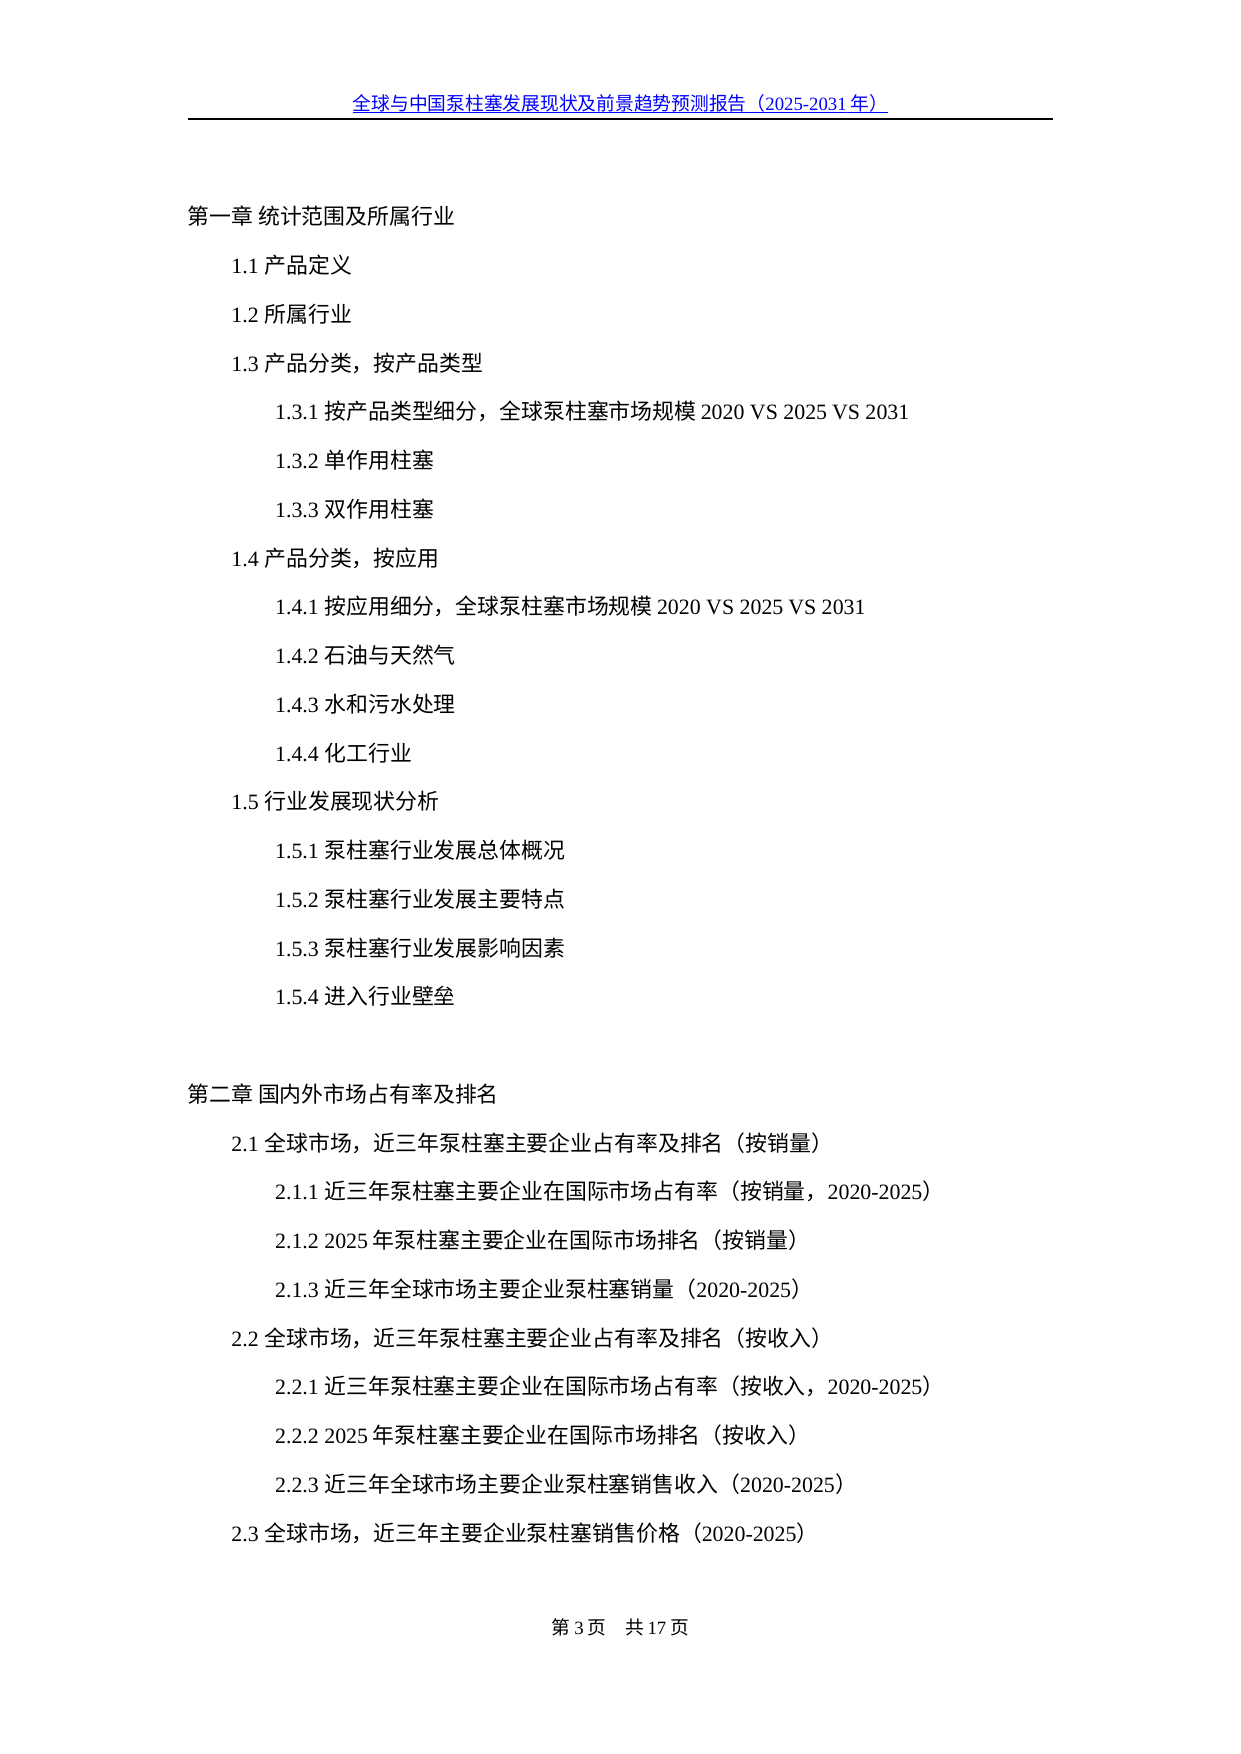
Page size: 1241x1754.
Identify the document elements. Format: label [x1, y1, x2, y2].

text [187, 150, 1053, 1548]
